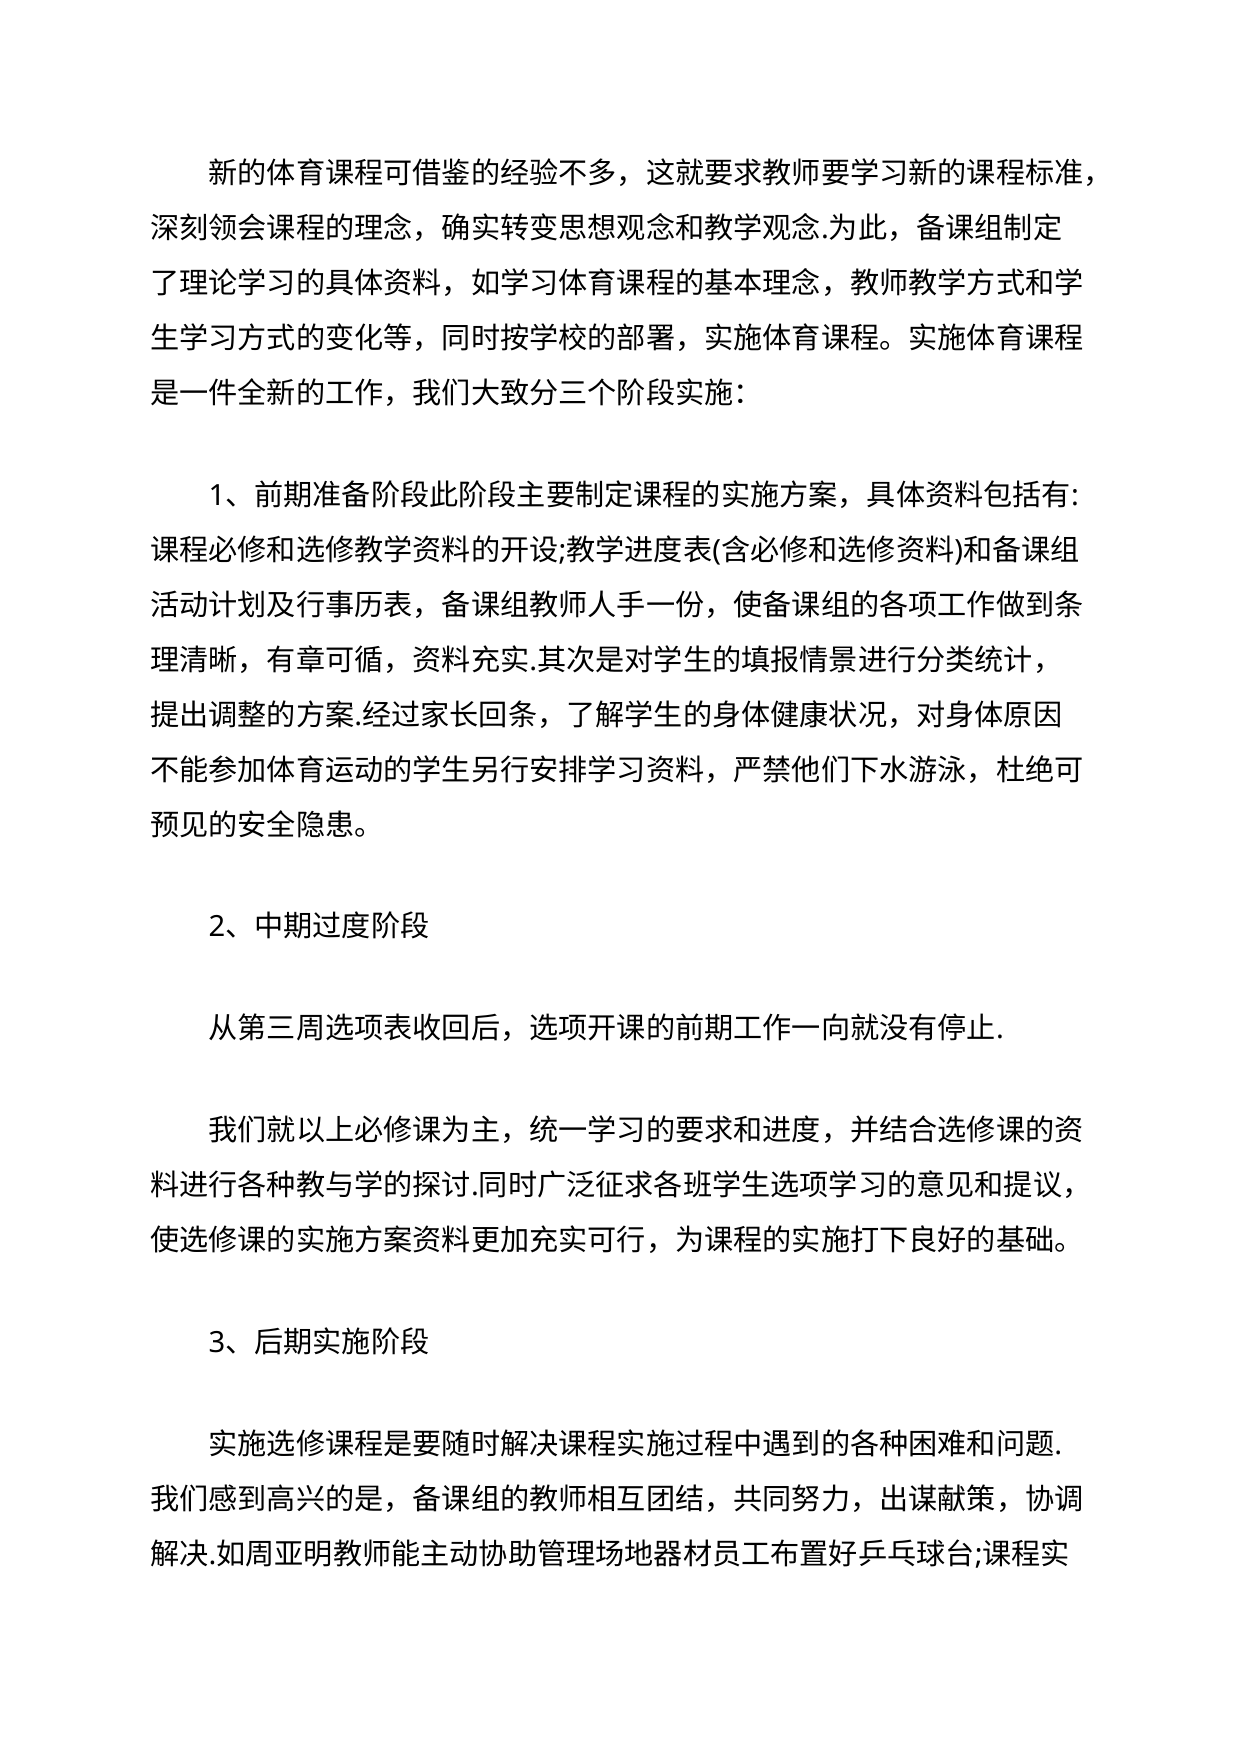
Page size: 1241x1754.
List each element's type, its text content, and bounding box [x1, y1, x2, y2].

text 2、中期过度阶段 [150, 903, 1090, 945]
text 1、前期准备阶段此阶段主要制定课程的实施方案，具体资料包括有:课程必修和选修教学资料的开设;教学进度表(含必修和选修资料)和备课组活动计划及行事历表，备课组教师人手一份，使备课组的各项工作做到条理清晰，有章可循，资料充实.其次是对学生的填报情景进行分类统计，提出调整的方案.经过家长回条，了解学生的身体健康状况，对身体原因不能参加体育运动的学生另行安排学习资料，严禁他们下水游泳，杜绝可预见的安全隐患。 [150, 471, 1090, 843]
text 我们就以上必修课为主，统一学习的要求和进度，并结合选修课的资料进行各种教与学的探讨.同时广泛征求各班学生选项学习的意见和提议，使选修课的实施方案资料更加充实可行，为课程的实施打下良好的基础。 [150, 1107, 1090, 1259]
text 从第三周选项表收回后，选项开课的前期工作一向就没有停止. [150, 1005, 1090, 1047]
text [150, 1421, 1090, 1573]
text 3、后期实施阶段 [150, 1319, 1090, 1361]
text 新的体育课程可借鉴的经验不多，这就要求教师要学习新的课程标准，深刻领会课程的理念，确实转变思想观念和教学观念.为此，备课组制定了理论学习的具体资料，如学习体育课程的基本理念，教师教学方式和学生学习方式的变化等，同时按学校的部署，实施体育课程。实施体育课程是一件全新的工作，我们大致分三个阶段实施： [150, 150, 1090, 412]
